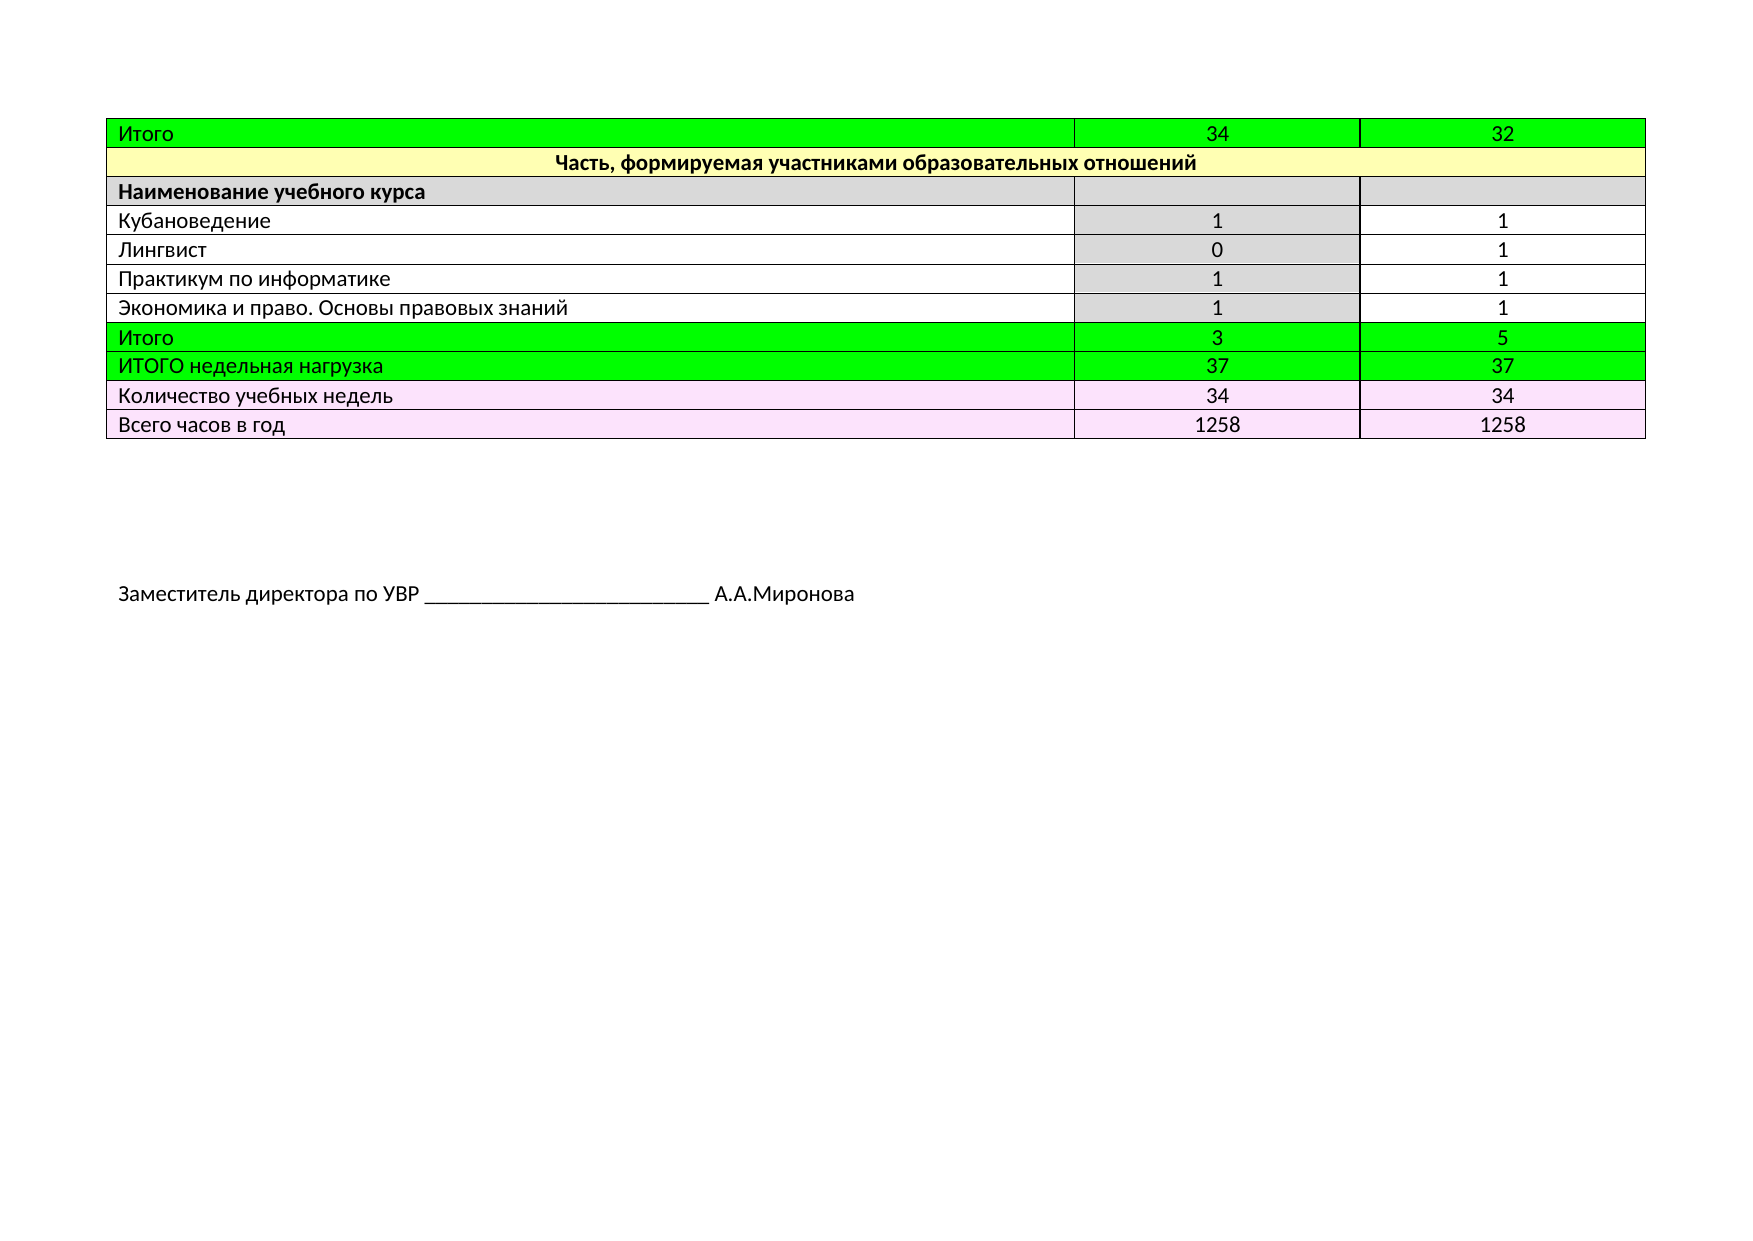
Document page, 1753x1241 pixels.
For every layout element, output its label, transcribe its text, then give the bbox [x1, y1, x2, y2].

table_cell 1 [1361, 294, 1645, 322]
table_cell ИТОГО недельная нагрузка [107, 352, 1074, 380]
table_cell 37 [1075, 352, 1359, 380]
table_cell 1258 [1361, 410, 1645, 438]
table_cell Лингвист [107, 235, 1074, 263]
text Заместитель директора по УВР _________________________ А.А.Миронова [118, 579, 1634, 607]
table_cell 34 [1361, 381, 1645, 409]
table_cell Итого [107, 323, 1074, 351]
table_cell Итого [107, 119, 1074, 147]
table_cell Часть, формируемая участниками образовательных отношений [107, 148, 1645, 176]
table_cell 1 [1361, 206, 1645, 234]
table_cell 3 [1075, 323, 1359, 351]
table_cell 1258 [1075, 410, 1359, 438]
table_cell [1361, 177, 1645, 205]
table_cell Экономика и право. Основы правовых знаний [107, 294, 1074, 322]
table_cell 1 [1075, 265, 1359, 292]
table_cell 5 [1361, 323, 1645, 351]
table_cell Наименование учебного курса [107, 177, 1074, 205]
table_cell Всего часов в год [107, 410, 1074, 438]
table_cell 34 [1075, 119, 1359, 147]
table_cell Количество учебных недель [107, 381, 1074, 409]
table_cell 32 [1361, 119, 1645, 147]
table_cell Практикум по информатике [107, 265, 1074, 292]
table_cell 37 [1361, 352, 1645, 380]
table_cell 1 [1075, 294, 1359, 322]
table_cell [1075, 177, 1359, 205]
table_cell 1 [1361, 265, 1645, 292]
table_cell 34 [1075, 381, 1359, 409]
table_cell Кубановедение [107, 206, 1074, 234]
table_cell 1 [1361, 235, 1645, 263]
table_cell 1 [1075, 206, 1359, 234]
table_cell 0 [1075, 235, 1359, 263]
